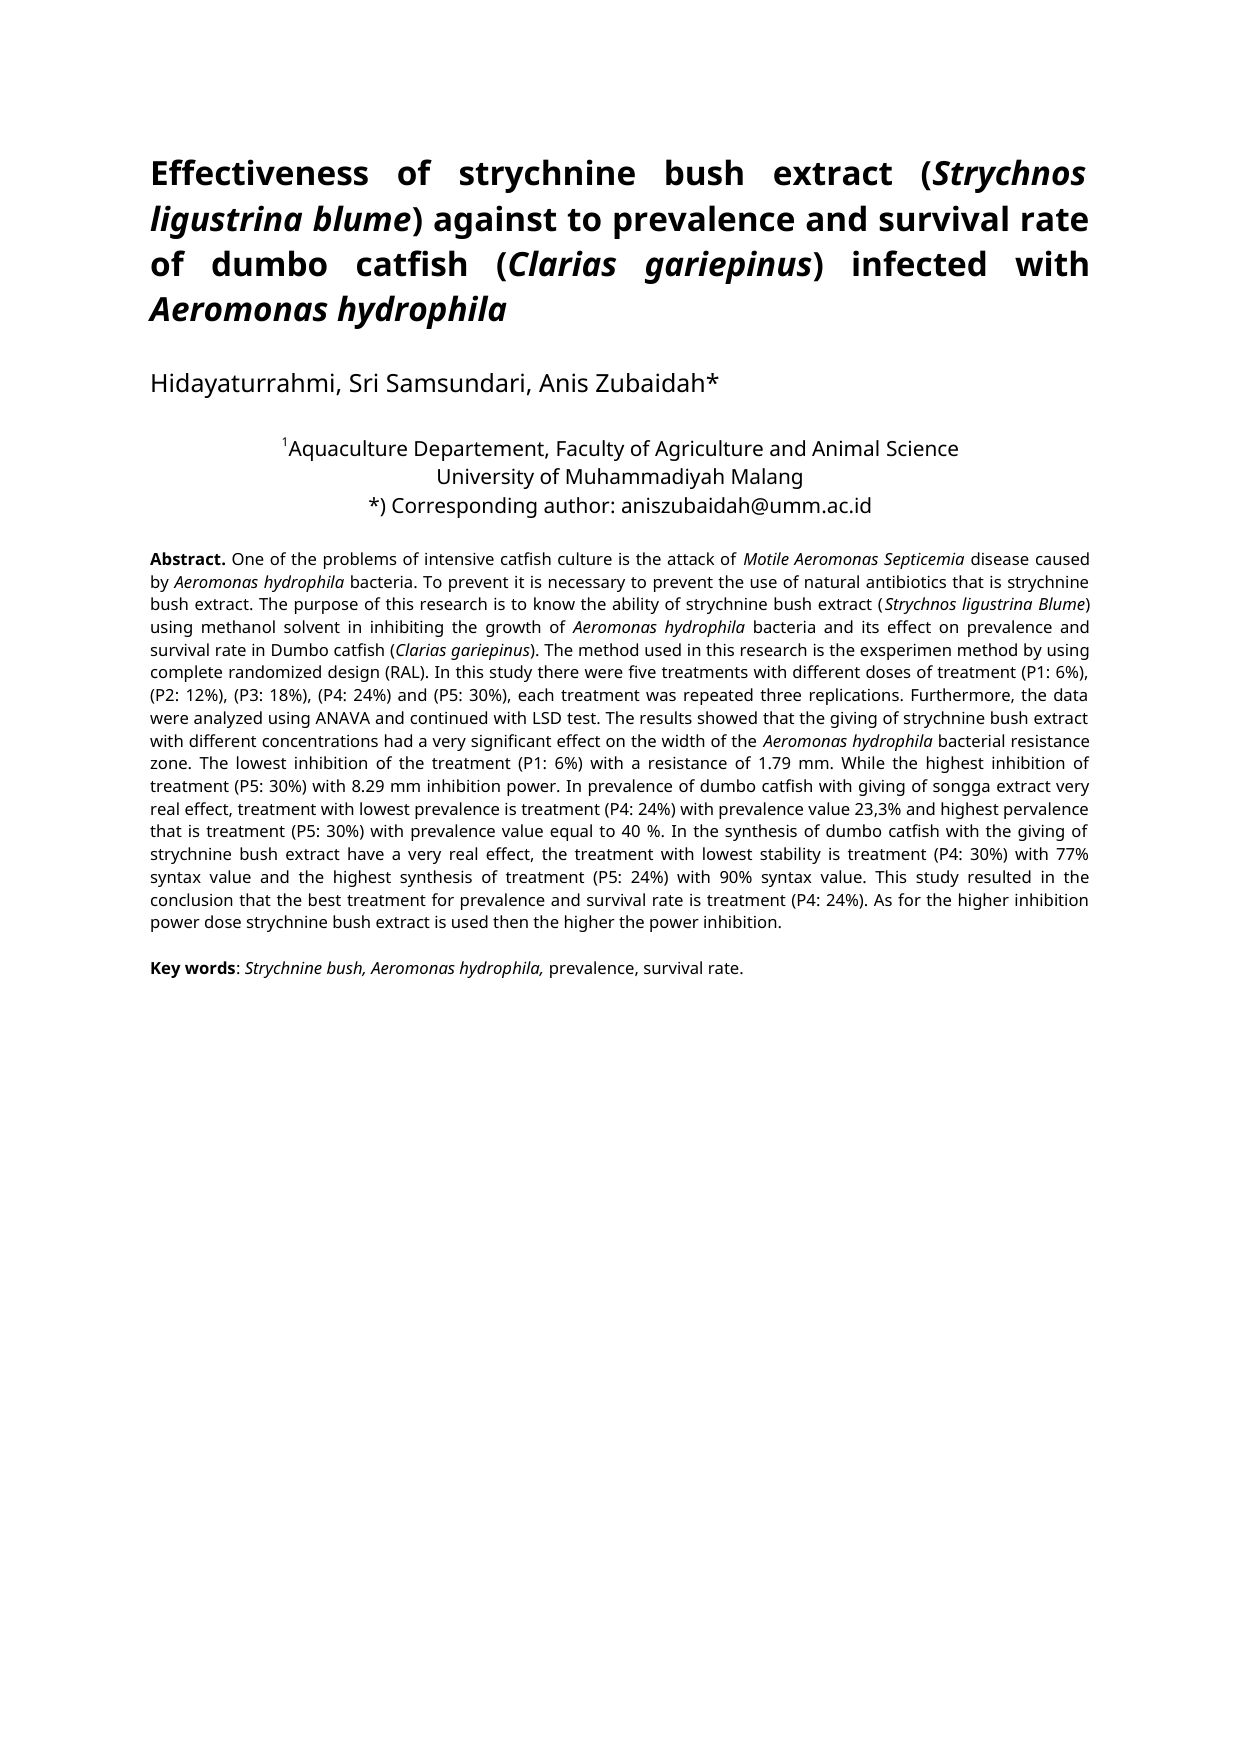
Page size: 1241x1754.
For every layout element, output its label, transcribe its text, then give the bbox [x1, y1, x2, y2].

text University of Muhammadiyah Malang [150, 462, 1090, 491]
text Effectiveness of strychnine bush extract (Strychnos ligustrina blume) against to prevalence and survival rate of dumbo catfish (Clarias gariepinus) infected with Aeromonas hydrophila [150, 150, 1090, 332]
text 1Aquaculture Departement, Faculty of Agriculture and Animal Science [150, 434, 1090, 462]
text *) Corresponding author: aniszubaidah@umm.ac.id [150, 491, 1090, 519]
text Key words: Strychnine bush, Aeromonas hydrophila, prevalence, survival rate. [150, 956, 1090, 979]
text Abstract. One of the problems of intensive catfish culture is the attack of Motile Aeromonas Septicemia disease caused by Aeromonas hydrophila bacteria. To prevent it is necessary to prevent the use of natural antibiotics that is strychnine bush extract. The purpose of this research is to know the ability of strychnine bush extract (Strychnos ligustrina Blume) using methanol solvent in inhibiting the growth of Aeromonas hydrophila bacteria and its effect on prevalence and survival rate in Dumbo catfish (Clarias gariepinus). The method used in this research is the exsperimen method by using complete randomized design (RAL). In this study there were five treatments with different doses of treatment (P1: 6%), (P2: 12%), (P3: 18%), (P4: 24%) and (P5: 30%), each treatment was repeated three replications. Furthermore, the data were analyzed using ANAVA and continued with LSD test. The results showed that the giving of strychnine bush extract with different concentrations had a very significant effect on the width of the Aeromonas hydrophila bacterial resistance zone. The lowest inhibition of the treatment (P1: 6%) with a resistance of 1.79 mm. While the highest inhibition of treatment (P5: 30%) with 8.29 mm inhibition power. In prevalence of dumbo catfish with giving of songga extract very real effect, treatment with lowest prevalence is treatment (P4: 24%) with prevalence value 23,3% and highest pervalence that is treatment (P5: 30%) with prevalence value equal to 40 %. In the synthesis of dumbo catfish with the giving of strychnine bush extract have a very real effect, the treatment with lowest stability is treatment (P4: 30%) with 77% syntax value and the highest synthesis of treatment (P5: 24%) with 90% syntax value. This study resulted in the conclusion that the best treatment for prevalence and survival rate is treatment (P4: 24%). As for the higher inhibition power dose strychnine bush extract is used then the higher the power inhibition. [150, 548, 1090, 934]
text Hidayaturrahmi, Sri Samsundari, Anis Zubaidah* [150, 366, 1090, 400]
